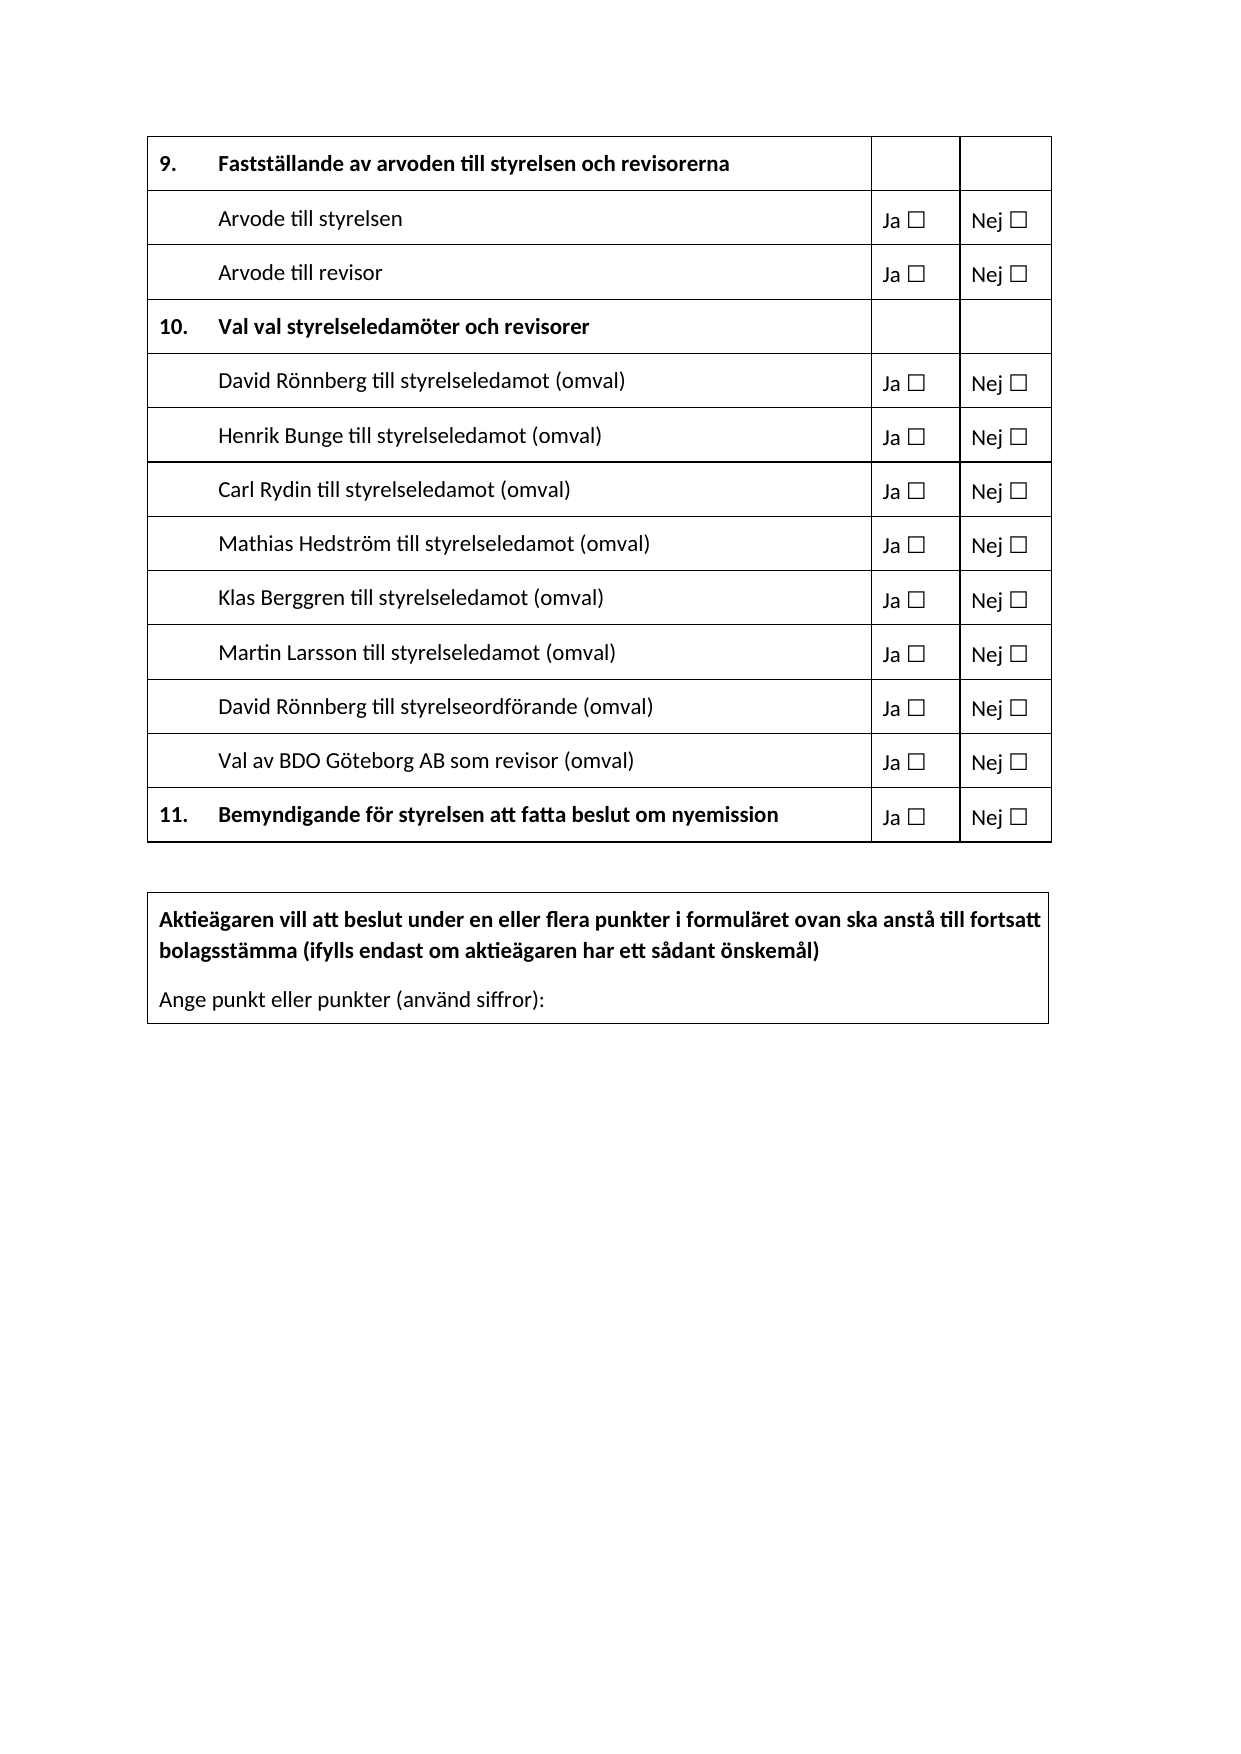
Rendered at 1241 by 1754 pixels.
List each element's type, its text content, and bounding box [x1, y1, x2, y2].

table_cell Ja ☐ [872, 680, 959, 733]
table_cell Ja ☐ [872, 408, 959, 461]
table_cell Nej ☐ [961, 191, 1051, 244]
table_cell [961, 137, 1051, 190]
table_cell Nej ☐ [961, 245, 1051, 299]
table_cell Ja ☐ [872, 788, 959, 841]
table_cell Nej ☐ [961, 680, 1051, 733]
table_cell Arvode till revisor [148, 245, 871, 299]
table_cell 10. Val val styrelseledamöter och revisorer [148, 300, 871, 353]
table_cell 9. Fastställande av arvoden till styrelsen och revisorerna [148, 137, 871, 190]
table_cell [872, 137, 959, 190]
table_cell Nej ☐ [961, 354, 1051, 407]
table_cell Ja ☐ [872, 354, 959, 407]
table_cell Nej ☐ [961, 408, 1051, 461]
table_cell Ja ☐ [872, 517, 959, 570]
table_cell Klas Berggren till styrelseledamot (omval) [148, 571, 871, 624]
table_cell Nej ☐ [961, 463, 1051, 516]
table_cell Ja ☐ [872, 571, 959, 624]
table_cell [872, 300, 959, 353]
table_cell Ja ☐ [872, 734, 959, 787]
table_cell Ja ☐ [872, 191, 959, 244]
table_cell Nej ☐ [961, 788, 1051, 841]
table_cell Henrik Bunge till styrelseledamot (omval) [148, 408, 871, 461]
table_cell Ja ☐ [872, 625, 959, 678]
table_cell Nej ☐ [961, 625, 1051, 678]
table_cell Val av BDO Göteborg AB som revisor (omval) [148, 734, 871, 787]
table_cell Martin Larsson till styrelseledamot (omval) [148, 625, 871, 678]
table_cell Nej ☐ [961, 517, 1051, 570]
table_cell Ja ☐ [872, 245, 959, 299]
table_cell Nej ☐ [961, 734, 1051, 787]
table_cell [961, 300, 1051, 353]
table_cell Arvode till styrelsen [148, 191, 871, 244]
table_cell Carl Rydin till styrelseledamot (omval) [148, 463, 871, 516]
table_cell Ja ☐ [872, 463, 959, 516]
table_cell David Rönnberg till styrelseordförande (omval) [148, 680, 871, 733]
table_cell 11. Bemyndigande för styrelsen att fatta beslut om nyemission [148, 788, 871, 841]
table_cell Nej ☐ [961, 571, 1051, 624]
table_header Aktieägaren vill att beslut under en eller flera punkter i formuläret ovan ska anstå till fortsatt bolagsstämma (ifylls endast om aktieägaren har ett sådant önskemål) Ange punkt eller punkter (använd siffror): [148, 893, 1048, 1022]
table_cell Mathias Hedström till styrelseledamot (omval) [148, 517, 871, 570]
table_cell David Rönnberg till styrelseledamot (omval) [148, 354, 871, 407]
